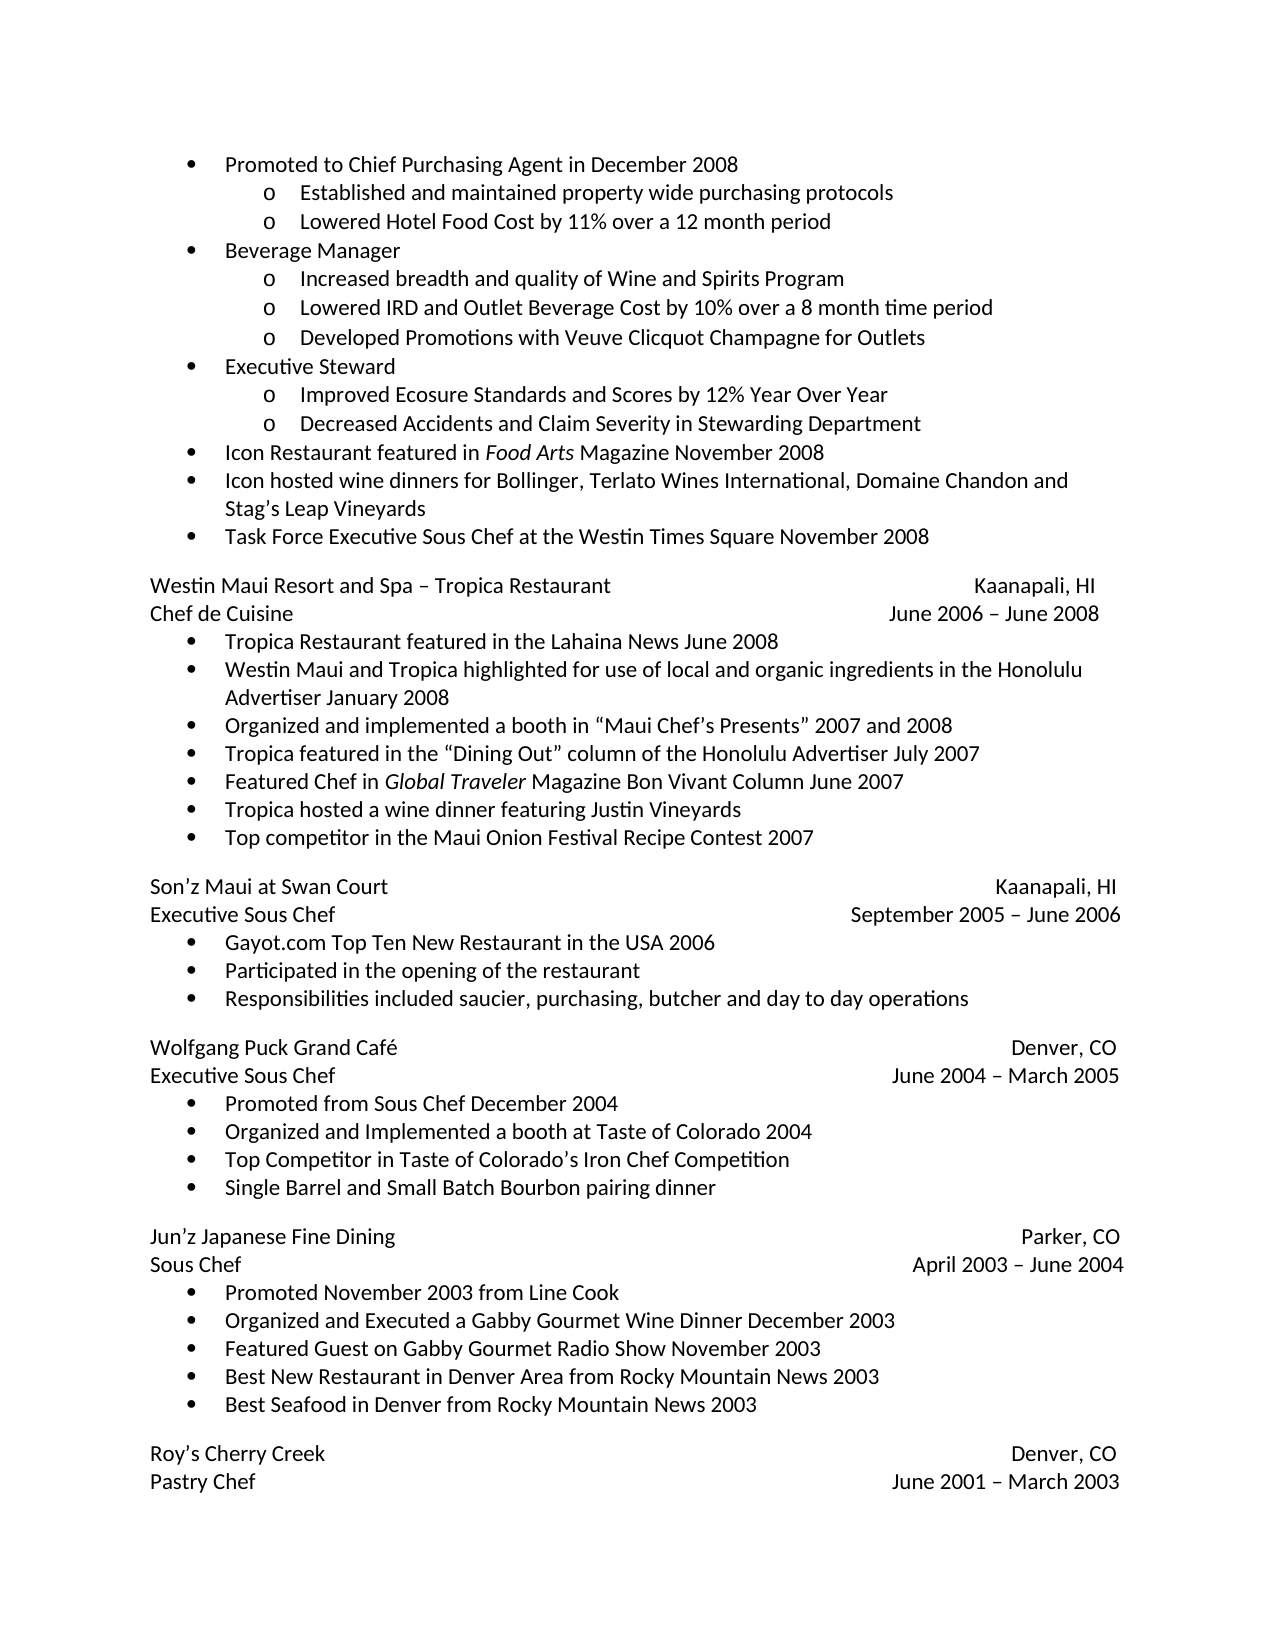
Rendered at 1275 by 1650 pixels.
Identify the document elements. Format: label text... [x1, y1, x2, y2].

list Promoted November 2003 from Line Cook [187, 1278, 1125, 1306]
list Organized and Executed a Gabby Gourmet Wine Dinner December 2003 [187, 1306, 1125, 1334]
list Single Barrel and Small Batch Bourbon pairing dinner [187, 1173, 1125, 1201]
list Developed Promotions with Veuve Clicquot Champagne for Outlets [262, 323, 1125, 352]
text Westin Maui Resort and Spa – Tropica Restaurant Kaanapali, HI [150, 571, 1125, 599]
list Lowered Hotel Food Cost by 11% over a 12 month period [262, 207, 1125, 236]
list Beverage Manager [187, 236, 1125, 264]
list Organized and Implemented a booth at Taste of Colorado 2004 [187, 1117, 1125, 1145]
list Best New Restaurant in Denver Area from Rocky Mountain News 2003 [187, 1362, 1125, 1390]
list Top competitor in the Maui Onion Festival Recipe Contest 2007 [187, 823, 1125, 851]
list Promoted to Chief Purchasing Agent in December 2008 [187, 150, 1125, 178]
text Executive Sous Chef June 2004 – March 2005 [150, 1061, 1125, 1089]
list Tropica featured in the “Dining Out” column of the Honolulu Advertiser July 2007 [187, 739, 1125, 767]
text Wolfgang Puck Grand Café Denver, CO [150, 1033, 1125, 1061]
text Sous Chef April 2003 – June 2004 [150, 1250, 1125, 1278]
list Executive Steward [187, 352, 1125, 380]
list Task Force Executive Sous Chef at the Westin Times Square November 2008 [187, 522, 1125, 550]
list Established and maintained property wide purchasing protocols [262, 178, 1125, 207]
list Top Competitor in Taste of Colorado’s Iron Chef Competition [187, 1145, 1125, 1173]
list Tropica hosted a wine dinner featuring Justin Vineyards [187, 795, 1125, 823]
list Best Seafood in Denver from Rocky Mountain News 2003 [187, 1390, 1125, 1418]
list Westin Maui and Tropica highlighted for use of local and organic ingredients in the Honolulu Advertiser January 2008 [187, 655, 1125, 711]
text Executive Sous Chef September 2005 – June 2006 [150, 900, 1125, 928]
text Pastry Chef June 2001 – March 2003 [150, 1467, 1125, 1495]
list Increased breadth and quality of Wine and Spirits Program [262, 264, 1125, 293]
list Responsibilities included saucier, purchasing, butcher and day to day operations [187, 984, 1125, 1012]
list Lowered IRD and Outlet Beverage Cost by 10% over a 8 month time period [262, 293, 1125, 323]
text Jun’z Japanese Fine Dining Parker, CO [150, 1222, 1125, 1250]
list Decreased Accidents and Claim Severity in Stewarding Department [262, 409, 1125, 438]
list Featured Guest on Gabby Gourmet Radio Show November 2003 [187, 1334, 1125, 1362]
list Improved Ecosure Standards and Scores by 12% Year Over Year [262, 380, 1125, 409]
list Icon hosted wine dinners for Bollinger, Terlato Wines International, Domaine Chandon and Stag’s Leap Vineyards [187, 466, 1125, 522]
list Tropica Restaurant featured in the Lahaina News June 2008 [187, 627, 1125, 655]
text Roy’s Cherry Creek Denver, CO [150, 1439, 1125, 1467]
list Icon Restaurant featured in Food Arts Magazine November 2008 [187, 438, 1125, 466]
list Participated in the opening of the restaurant [187, 956, 1125, 984]
list Gayot.com Top Ten New Restaurant in the USA 2006 [187, 928, 1125, 956]
list Featured Chef in Global Traveler Magazine Bon Vivant Column June 2007 [187, 767, 1125, 795]
text Son’z Maui at Swan Court Kaanapali, HI [150, 872, 1125, 900]
text Chef de Cuisine June 2006 – June 2008 [150, 599, 1125, 627]
list Promoted from Sous Chef December 2004 [187, 1089, 1125, 1117]
list Organized and implemented a booth in “Maui Chef’s Presents” 2007 and 2008 [187, 711, 1125, 739]
